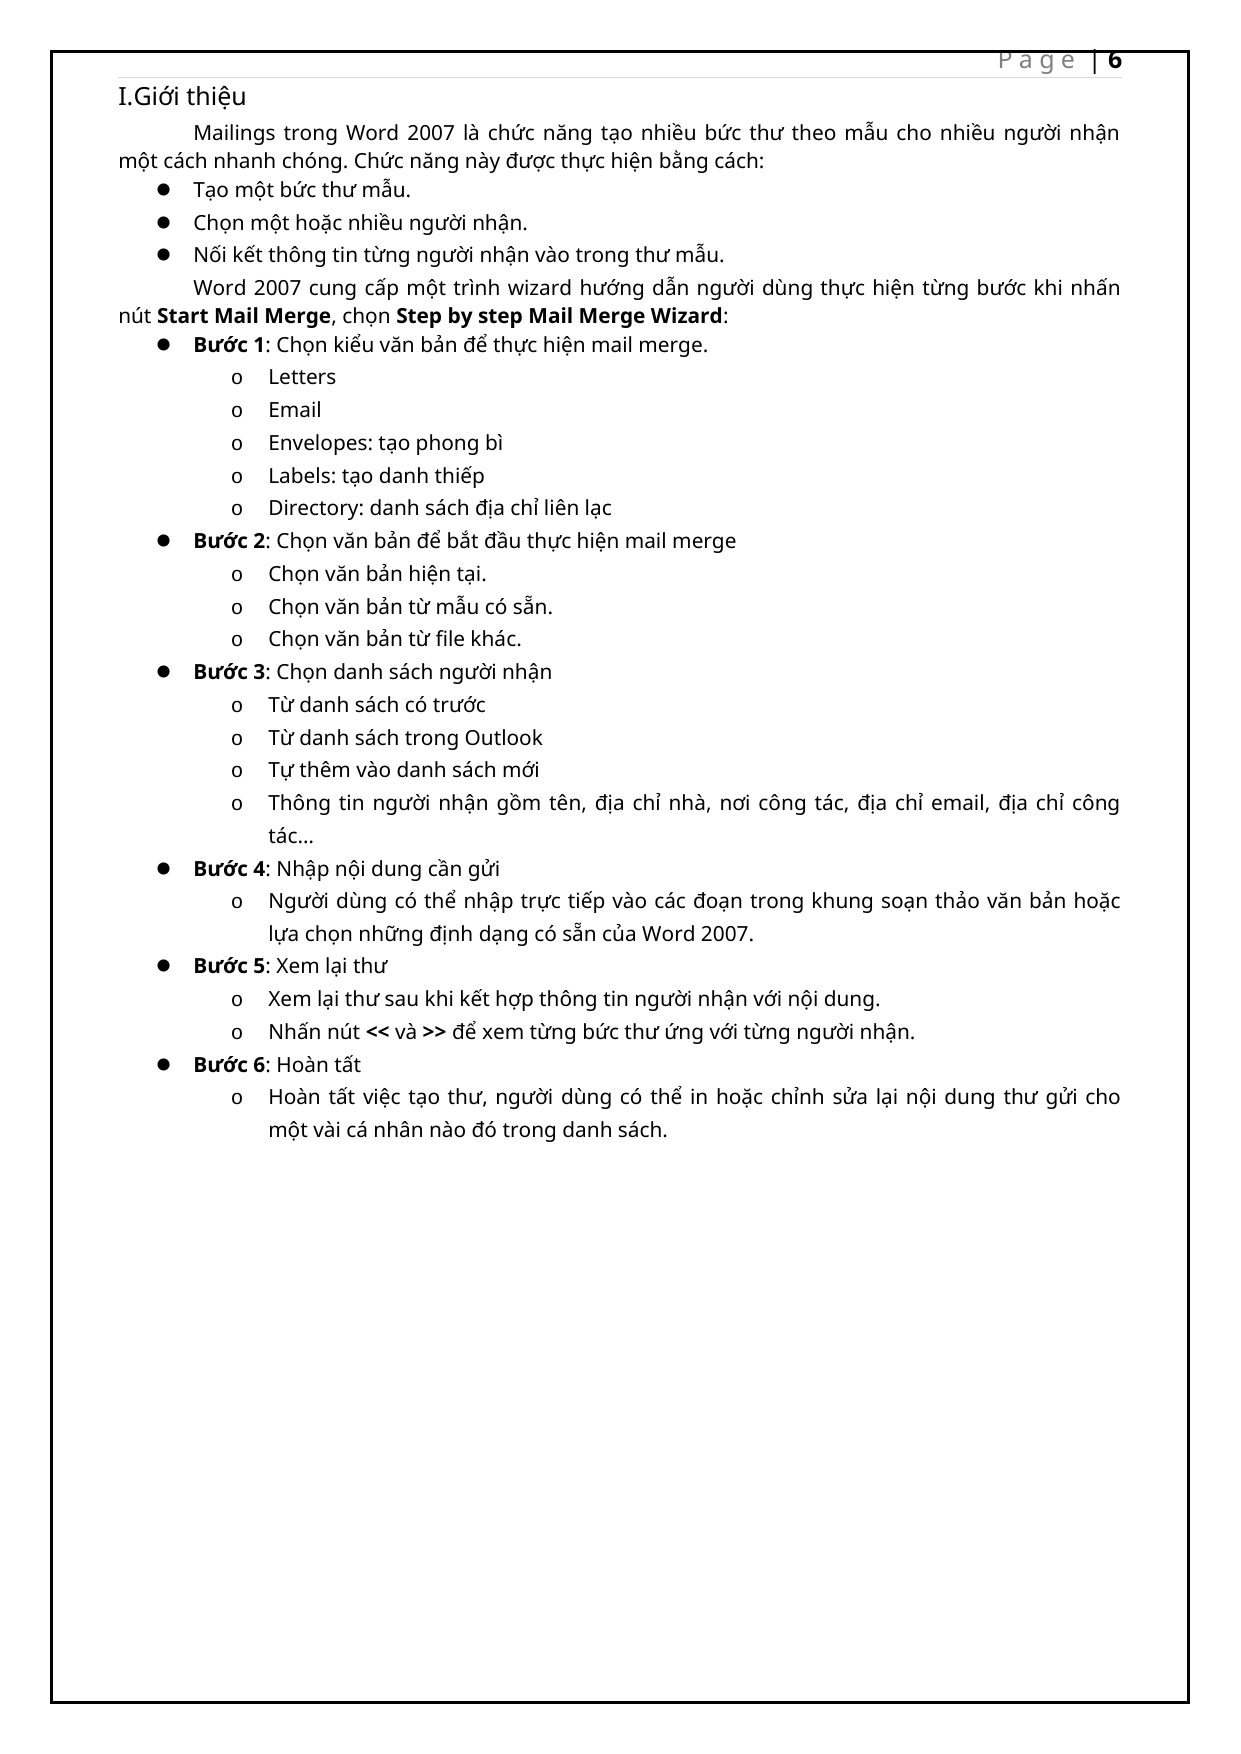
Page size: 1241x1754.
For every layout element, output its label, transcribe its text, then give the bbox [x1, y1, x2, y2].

list Labels: tạo danh thiếp [231, 461, 1122, 489]
list Email [231, 395, 1122, 424]
list Nhấn nút << và >> để xem từng bức thư ứng với từng người nhận. [231, 1017, 1122, 1046]
list Xem lại thư sau khi kết hợp thông tin người nhận với nội dung. [231, 984, 1122, 1013]
text Mailings trong Word 2007 là chức năng tạo nhiều bức thư theo mẫu cho nhiều người nhận một cách nhanh chóng. Chức năng này được thực hiện bằng cách: [118, 118, 1122, 175]
list Bước 6: Hoàn tất [156, 1050, 1122, 1078]
list Hoàn tất việc tạo thư, người dùng có thể in hoặc chỉnh sửa lại nội dung thư gửi cho một vài cá nhân nào đó trong danh sách. [231, 1082, 1122, 1144]
list Nối kết thông tin từng người nhận vào trong thư mẫu. [156, 240, 1122, 269]
list Bước 5: Xem lại thư [156, 952, 1122, 980]
list Bước 3: Chọn danh sách người nhận [156, 657, 1122, 686]
list Chọn một hoặc nhiều người nhận. [156, 208, 1122, 236]
list Chọn văn bản từ mẫu có sẵn. [231, 592, 1122, 620]
list Từ danh sách trong Outlook [231, 723, 1122, 751]
list Letters [231, 362, 1122, 391]
text Word 2007 cung cấp một trình wizard hướng dẫn người dùng thực hiện từng bước khi nhấn nút Start Mail Merge, chọn Step by step Mail Merge Wizard: [118, 273, 1122, 330]
list Chọn văn bản hiện tại. [231, 559, 1122, 587]
list Tạo một bức thư mẫu. [156, 175, 1122, 203]
list Thông tin người nhận gồm tên, địa chỉ nhà, nơi công tác, địa chỉ email, địa chỉ công tác… [231, 788, 1122, 849]
list Người dùng có thể nhập trực tiếp vào các đoạn trong khung soạn thảo văn bản hoặc lựa chọn những định dạng có sẵn của Word 2007. [231, 886, 1122, 947]
list Từ danh sách có trước [231, 690, 1122, 718]
list Bước 1: Chọn kiểu văn bản để thực hiện mail merge. [156, 330, 1122, 358]
list Bước 2: Chọn văn bản để bắt đầu thực hiện mail merge [156, 526, 1122, 555]
list Chọn văn bản từ file khác. [231, 624, 1122, 653]
list Bước 4: Nhập nội dung cần gửi [156, 854, 1122, 882]
list Envelopes: tạo phong bì [231, 428, 1122, 456]
list Directory: danh sách địa chỉ liên lạc [231, 493, 1122, 522]
list Tự thêm vào danh sách mới [231, 756, 1122, 784]
